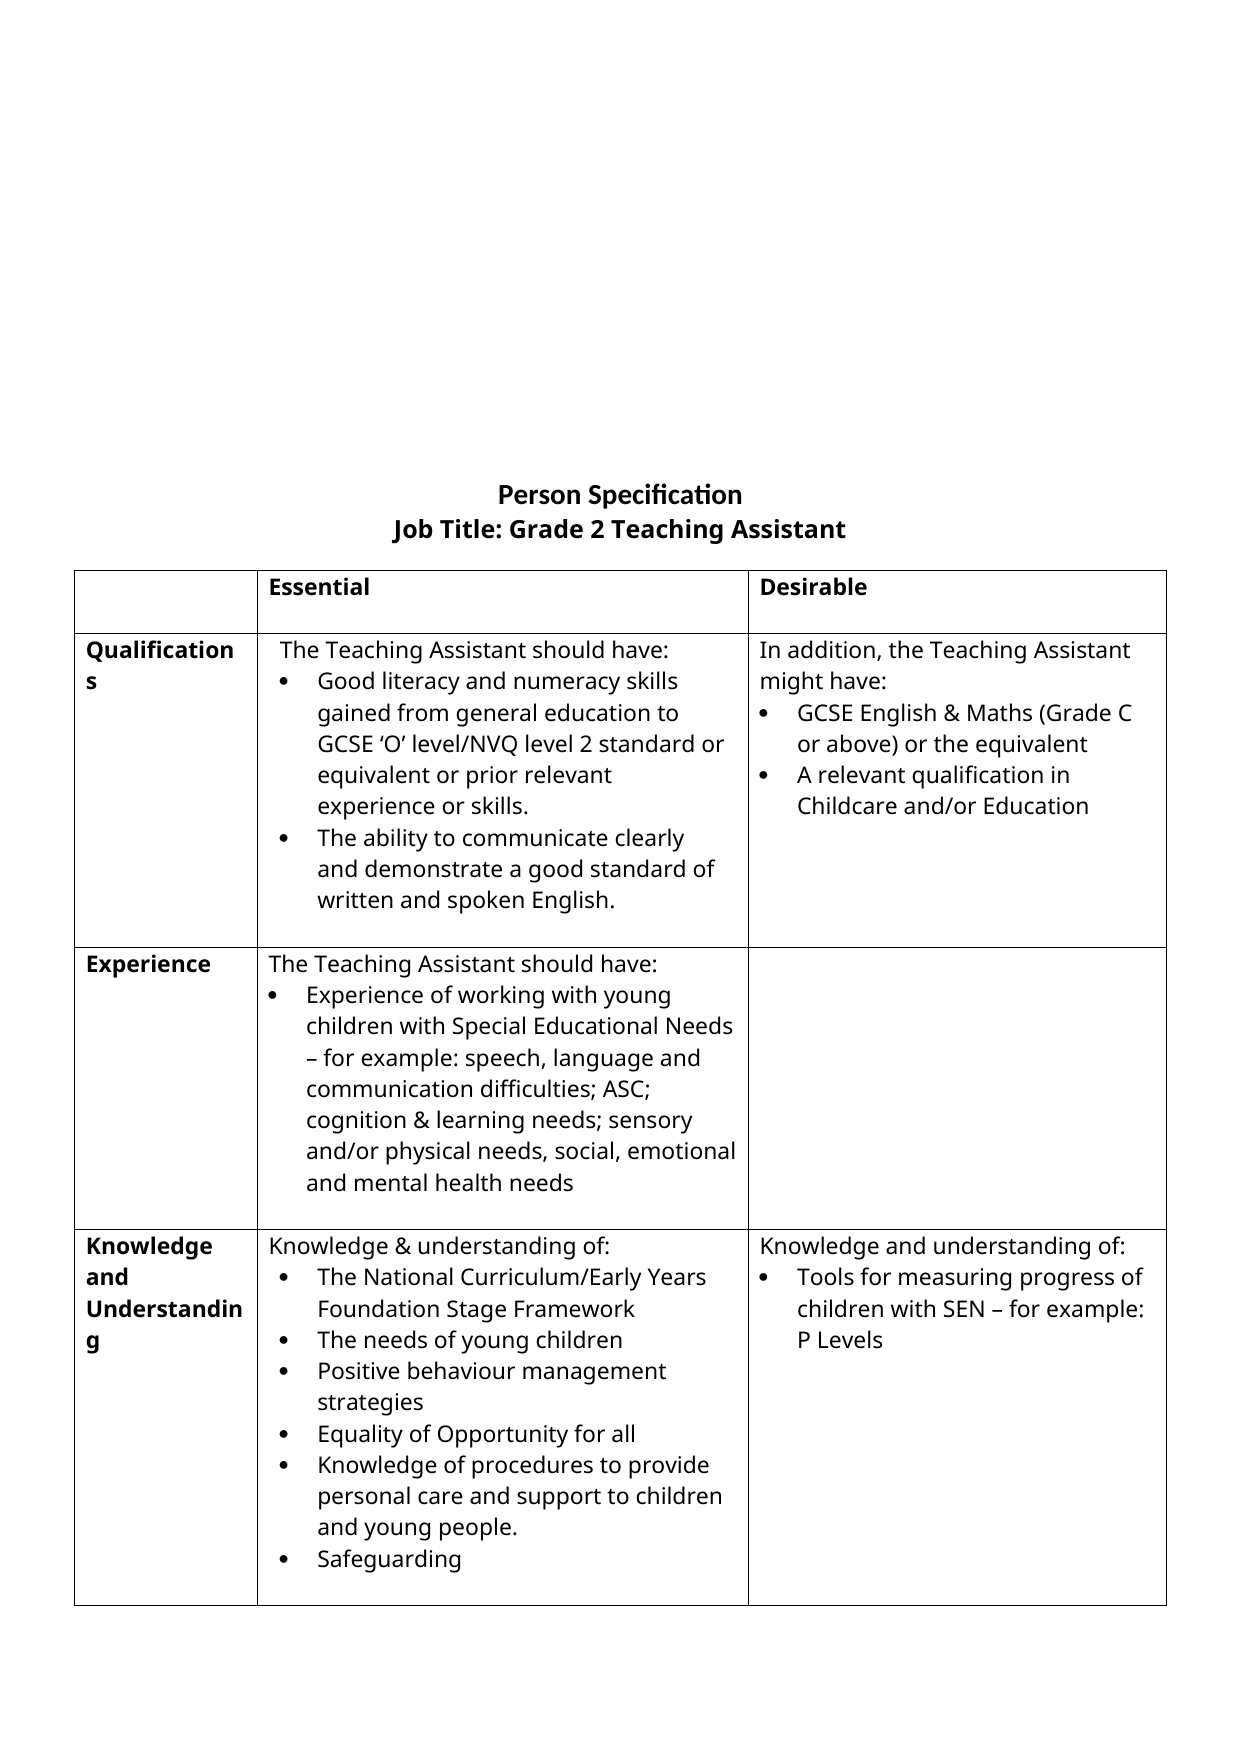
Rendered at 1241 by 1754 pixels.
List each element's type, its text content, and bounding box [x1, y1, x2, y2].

table_cell Knowledge and understanding of: Tools for measuring progress of children with SEN – for example: P Levels [749, 1230, 1166, 1605]
table_header Desirable [749, 571, 1166, 633]
table_header [75, 571, 257, 633]
table_cell In addition, the Teaching Assistant might have: GCSE English & Maths (Grade C or above) or the equivalent A relevant qualification in Childcare and/or Education [749, 634, 1166, 947]
table_header Essential [258, 571, 748, 633]
table_cell Knowledge and Understanding [75, 1230, 257, 1605]
table_cell [258, 634, 748, 947]
table_cell Qualifications [75, 634, 257, 947]
table_cell The Teaching Assistant should have: Experience of working with young children with Special Educational Needs – for example: speech, language and communication difficulties; ASC; cognition & learning needs; sensory and/or physical needs, social, emotional and mental health needs [258, 948, 748, 1229]
table_cell Knowledge & understanding of: [258, 1230, 748, 1605]
text Person Specification [74, 476, 1167, 512]
table_cell [749, 948, 1166, 1229]
table_cell Experience [75, 948, 257, 1229]
text Job Title: Grade 2 Teaching Assistant [74, 512, 1167, 546]
